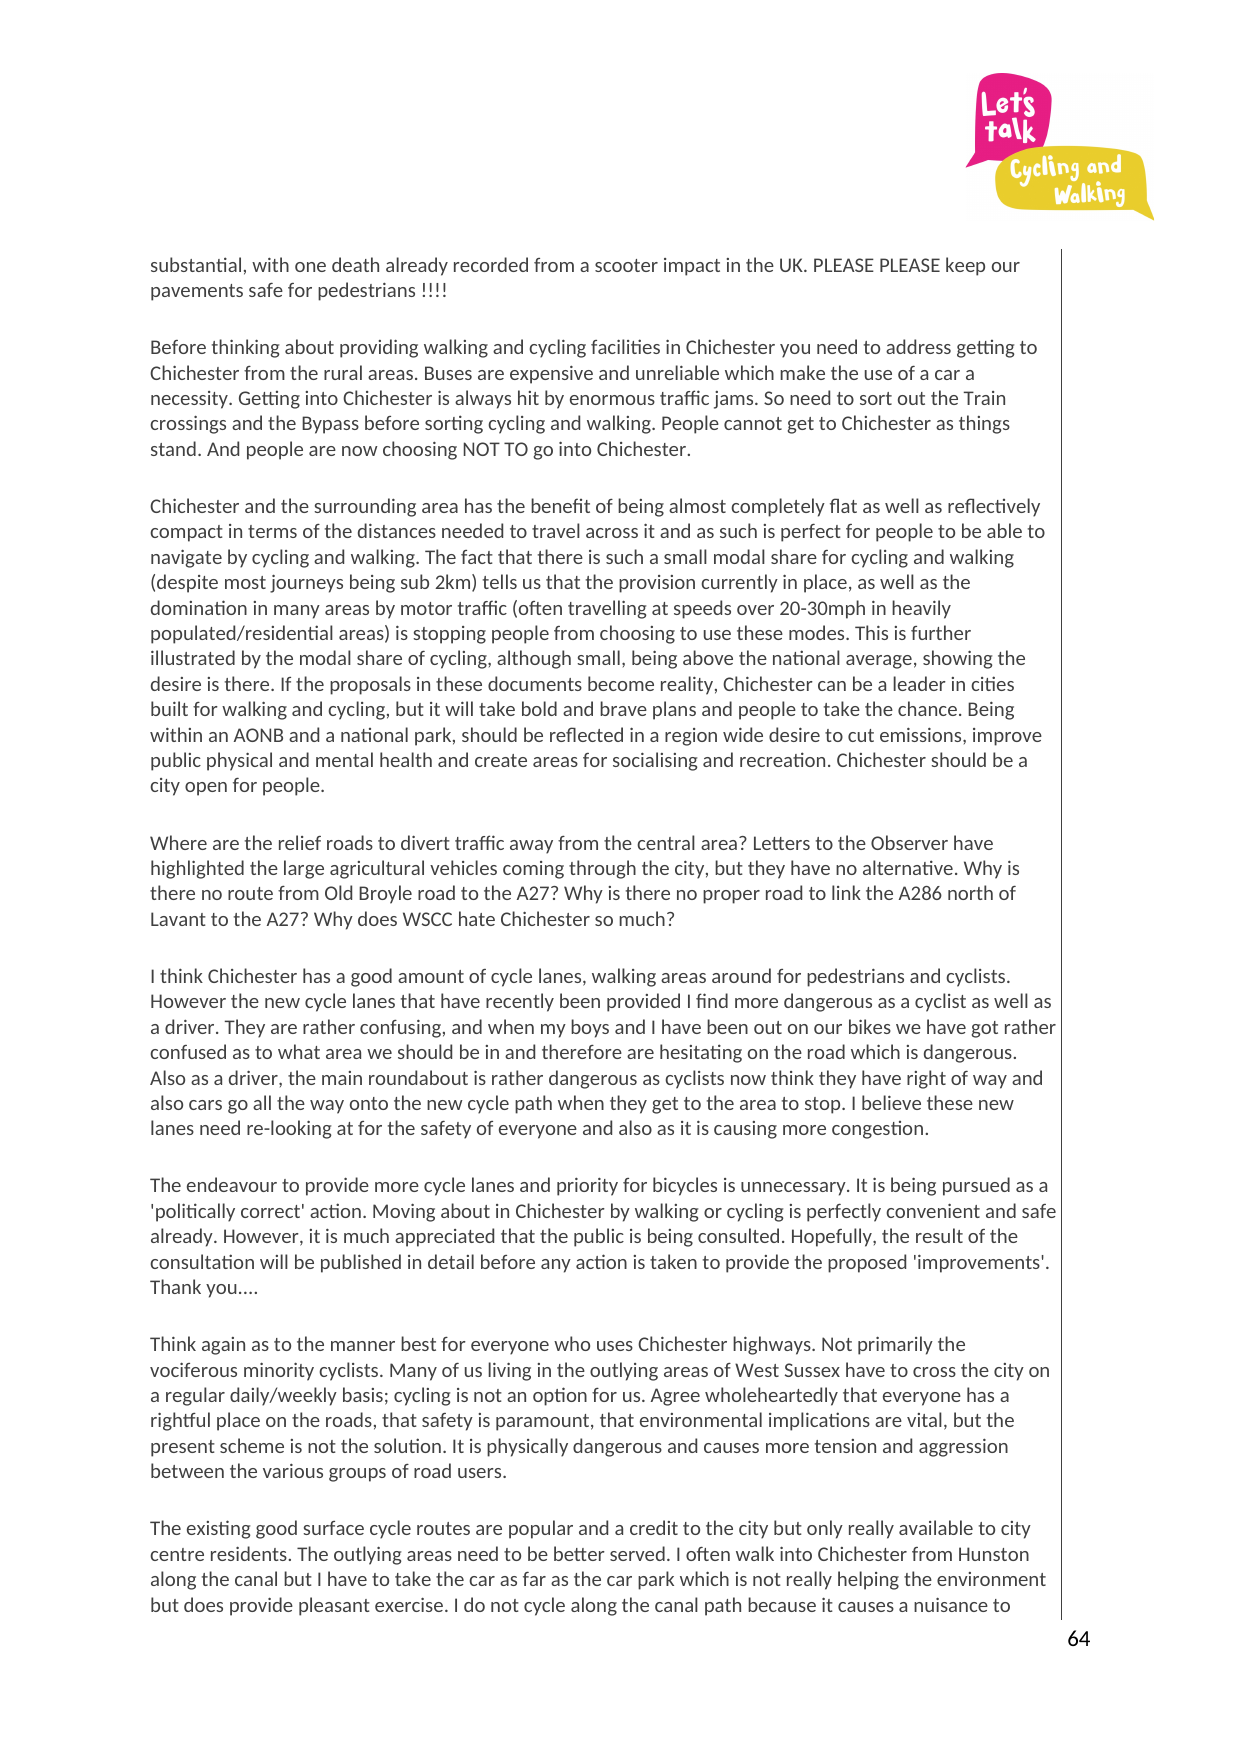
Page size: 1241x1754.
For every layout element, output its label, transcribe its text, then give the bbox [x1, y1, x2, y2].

table_cell The endeavour to provide more cycle lanes and priority for bicycles is unnecessary. It is being pursued as a 'politically correct' action. Moving about in Chichester by walking or cycling is perfectly convenient and safe already. However, it is much appreciated that the public is being consulted. Hopefully, the result of the consultation will be published in detail before any action is taken to provide the proposed 'improvements'. Thank you.... [147, 1170, 1061, 1328]
table_cell I think Chichester has a good amount of cycle lanes, walking areas around for pedestrians and cyclists. However the new cycle lanes that have recently been provided I find more dangerous as a cyclist as well as a driver. They are rather confusing, and when my boys and I have been out on our bikes we have got rather confused as to what area we should be in and therefore are hesitating on the road which is dangerous. Also as a driver, the main roundabout is rather dangerous as cyclists now think they have right of way and also cars go all the way onto the new cycle path when they get to the area to stop. I believe these new lanes need re-looking at for the safety of everyone and also as it is causing more congestion. [147, 960, 1061, 1169]
picture [965, 73, 1155, 221]
table_cell Think again as to the manner best for everyone who uses Chichester highways. Not primarily the vociferous minority cyclists. Many of us living in the outlying areas of West Sussex have to cross the city on a regular daily/weekly basis; cycling is not an option for us. Agree wholeheartedly that everyone has a rightful place on the roads, that safety is paramount, that environmental implications are vital, but the present scheme is not the solution. It is physically dangerous and causes more tension and aggression between the various groups of road users. [147, 1328, 1061, 1512]
table_cell Before thinking about providing walking and cycling facilities in Chichester you need to address getting to Chichester from the rural areas. Buses are expensive and unreliable which make the use of a car a necessity. Getting into Chichester is always hit by enormous traffic jams. So need to sort out the Train crossings and the Bypass before sorting cycling and walking. People cannot get to Chichester as things stand. And people are now choosing NOT TO go into Chichester. [147, 331, 1061, 490]
table_cell Where are the relief roads to divert traffic away from the central area? Letters to the Observer have highlighted the large agricultural vehicles coming through the city, but they have no alternative. Why is there no route from Old Broyle road to the A27? Why is there no proper road to link the A286 north of Lavant to the A27? Why does WSCC hate Chichester so much? [147, 827, 1061, 960]
table_cell Chichester and the surrounding area has the benefit of being almost completely flat as well as reflectively compact in terms of the distances needed to travel across it and as such is perfect for people to be able to navigate by cycling and walking. The fact that there is such a small modal share for cycling and walking (despite most journeys being sub 2km) tells us that the provision currently in place, as well as the domination in many areas by motor traffic (often travelling at speeds over 20-30mph in heavily populated/residential areas) is stopping people from choosing to use these modes. This is further illustrated by the modal share of cycling, although small, being above the national average, showing the desire is there. If the proposals in these documents become reality, Chichester can be a leader in cities built for walking and cycling, but it will take bold and brave plans and people to take the chance. Being within an AONB and a national park, should be reflected in a region wide desire to cut emissions, improve public physical and mental health and create areas for socialising and recreation. Chichester should be a city open for people. [147, 490, 1061, 827]
